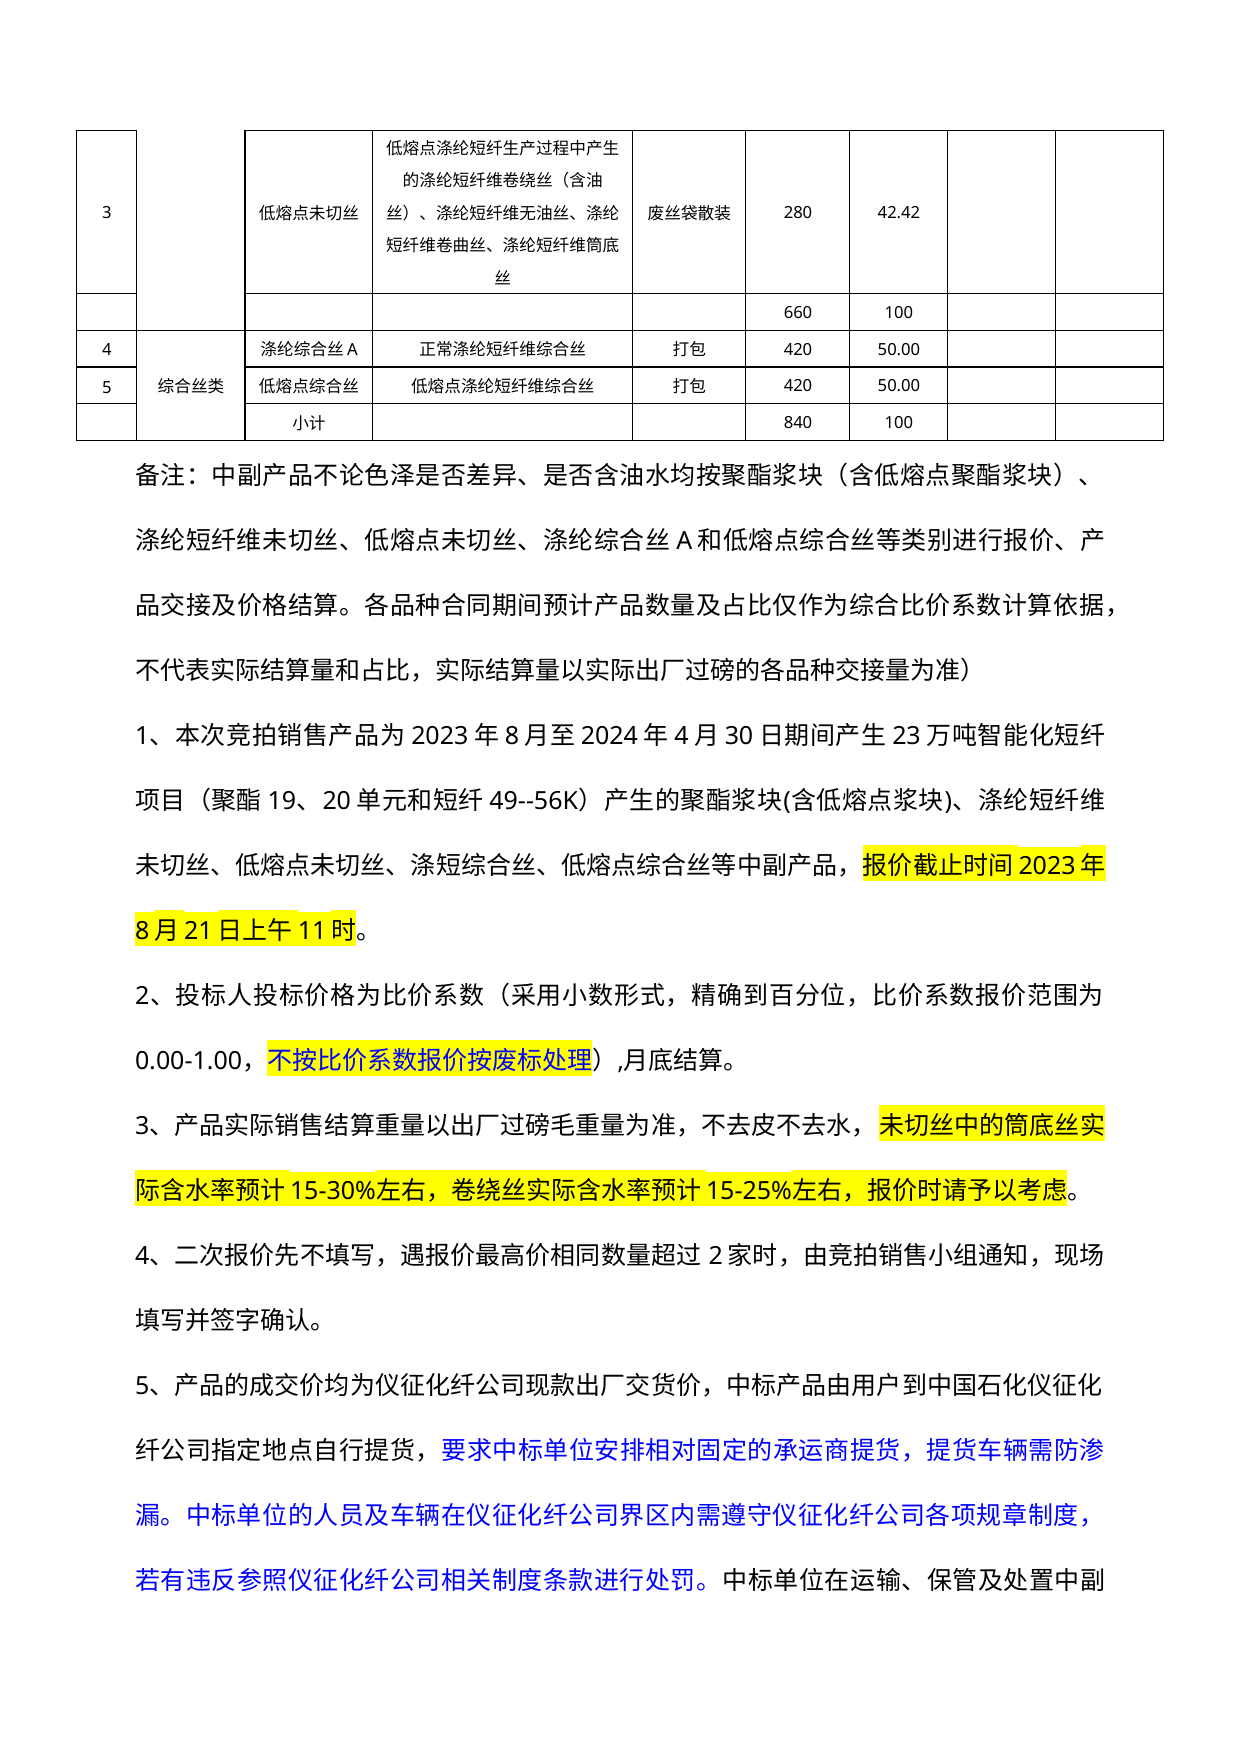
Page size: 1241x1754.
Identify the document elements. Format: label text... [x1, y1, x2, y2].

table_cell 660 [746, 294, 849, 330]
table_cell 3 [77, 131, 136, 293]
table_cell [373, 294, 632, 330]
table_cell 4 [77, 331, 136, 366]
table_cell [1056, 331, 1163, 366]
table_cell 小计 [246, 404, 372, 440]
table_cell 100 [850, 294, 947, 330]
table_cell 280 [746, 131, 849, 293]
table_cell 低熔点涤纶短纤维综合丝 [373, 368, 632, 403]
table_cell [246, 294, 372, 330]
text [135, 1351, 1106, 1611]
table_cell 综合丝类 [137, 331, 244, 440]
table_cell 840 [746, 404, 849, 440]
table_cell 50.00 [850, 368, 947, 403]
table_cell [1056, 404, 1163, 440]
table_cell [948, 404, 1055, 440]
table_cell [948, 294, 1055, 330]
table_cell 42.42 [850, 131, 947, 293]
table_cell 低熔点未切丝 [246, 131, 372, 293]
text 3、产品实际销售结算重量以出厂过磅毛重量为准，不去皮不去水，未切丝中的筒底丝实际含水率预计15-30%左右，卷绕丝实际含水率预计15-25%左右，报价时请予以考虑。 [135, 1091, 1106, 1221]
table_cell 正常涤纶短纤维综合丝 [373, 331, 632, 366]
table_cell [948, 331, 1055, 366]
text 备注：中副产品不论色泽是否差异、是否含油水均按聚酯浆块（含低熔点聚酯浆块）、涤纶短纤维未切丝、低熔点未切丝、涤纶综合丝A和低熔点综合丝等类别进行报价、产品交接及价格结算。各品种合同期间预计产品数量及占比仅作为综合比价系数计算依据，不代表实际结算量和占比，实际结算量以实际出厂过磅的各品种交接量为准） [135, 441, 1106, 701]
table_cell [373, 404, 632, 440]
table_cell 低熔点涤纶短纤生产过程中产生的涤纶短纤维卷绕丝（含油丝）、涤纶短纤维无油丝、涤纶短纤维卷曲丝、涤纶短纤维筒底丝 [373, 131, 632, 293]
table_cell [1056, 131, 1163, 293]
table_cell 低熔点综合丝 [246, 368, 372, 403]
table_cell [1056, 368, 1163, 403]
text 1、本次竞拍销售产品为2023年8月至2024年4月30日期间产生23万吨智能化短纤项目（聚酯19、20单元和短纤49--56K）产生的聚酯浆块(含低熔点浆块)、涤纶短纤维未切丝、低熔点未切丝、涤短综合丝、低熔点综合丝等中副产品，报价截止时间2023年8月21日上午11时。 [135, 701, 1106, 961]
table_cell 涤纶综合丝A [246, 331, 372, 366]
table_cell 420 [746, 368, 849, 403]
table_cell [77, 404, 136, 440]
table_cell [948, 368, 1055, 403]
text 4、二次报价先不填写，遇报价最高价相同数量超过2家时，由竞拍销售小组通知，现场填写并签字确认。 [135, 1221, 1106, 1351]
table_cell 420 [746, 331, 849, 366]
table_cell 5 [77, 368, 136, 403]
table_cell 打包 [633, 368, 745, 403]
table_cell 50.00 [850, 331, 947, 366]
table_cell [1056, 294, 1163, 330]
table_cell [633, 404, 745, 440]
table_cell [948, 131, 1055, 293]
table_cell [77, 294, 136, 330]
table_cell 100 [850, 404, 947, 440]
table_cell [633, 294, 745, 330]
table_cell 打包 [633, 331, 745, 366]
text 2、投标人投标价格为比价系数（采用小数形式，精确到百分位，比价系数报价范围为0.00-1.00，不按比价系数报价按废标处理）,月底结算。 [135, 961, 1106, 1091]
table_cell 废丝袋散装 [633, 131, 745, 293]
